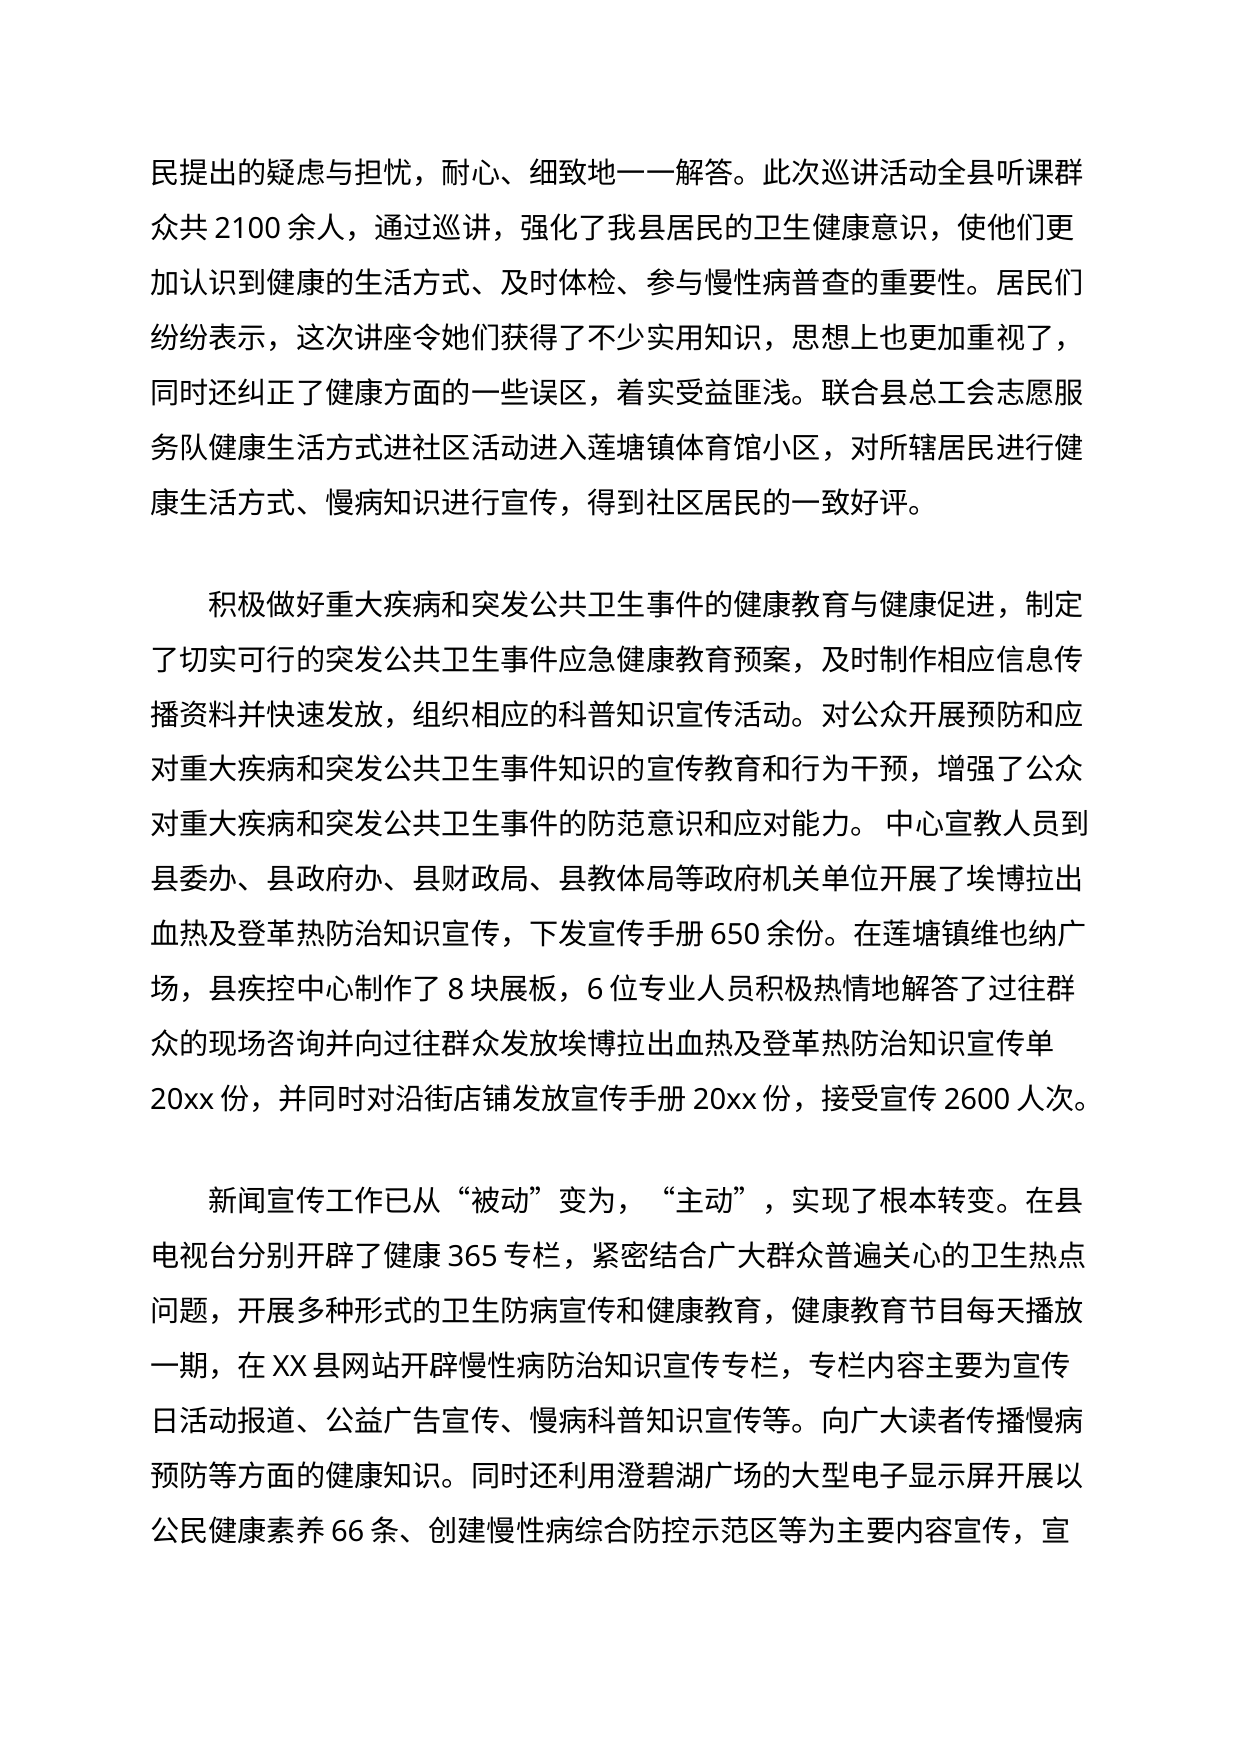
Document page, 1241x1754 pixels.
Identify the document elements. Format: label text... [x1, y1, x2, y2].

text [150, 150, 1090, 522]
text 积极做好重大疾病和突发公共卫生事件的健康教育与健康促进，制定了切实可行的突发公共卫生事件应急健康教育预案，及时制作相应信息传播资料并快速发放，组织相应的科普知识宣传活动。对公众开展预防和应对重大疾病和突发公共卫生事件知识的宣传教育和行为干预，增强了公众对重大疾病和突发公共卫生事件的防范意识和应对能力。 中心宣教人员到县委办、县政府办、县财政局、县教体局等政府机关单位开展了埃博拉出血热及登革热防治知识宣传，下发宣传手册650余份。在莲塘镇维也纳广场，县疾控中心制作了8块展板，6位专业人员积极热情地解答了过往群众的现场咨询并向过往群众发放埃博拉出血热及登革热防治知识宣传单20xx份，并同时对沿街店铺发放宣传手册20xx份，接受宣传2600人次。 [150, 581, 1090, 1118]
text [150, 1177, 1090, 1549]
